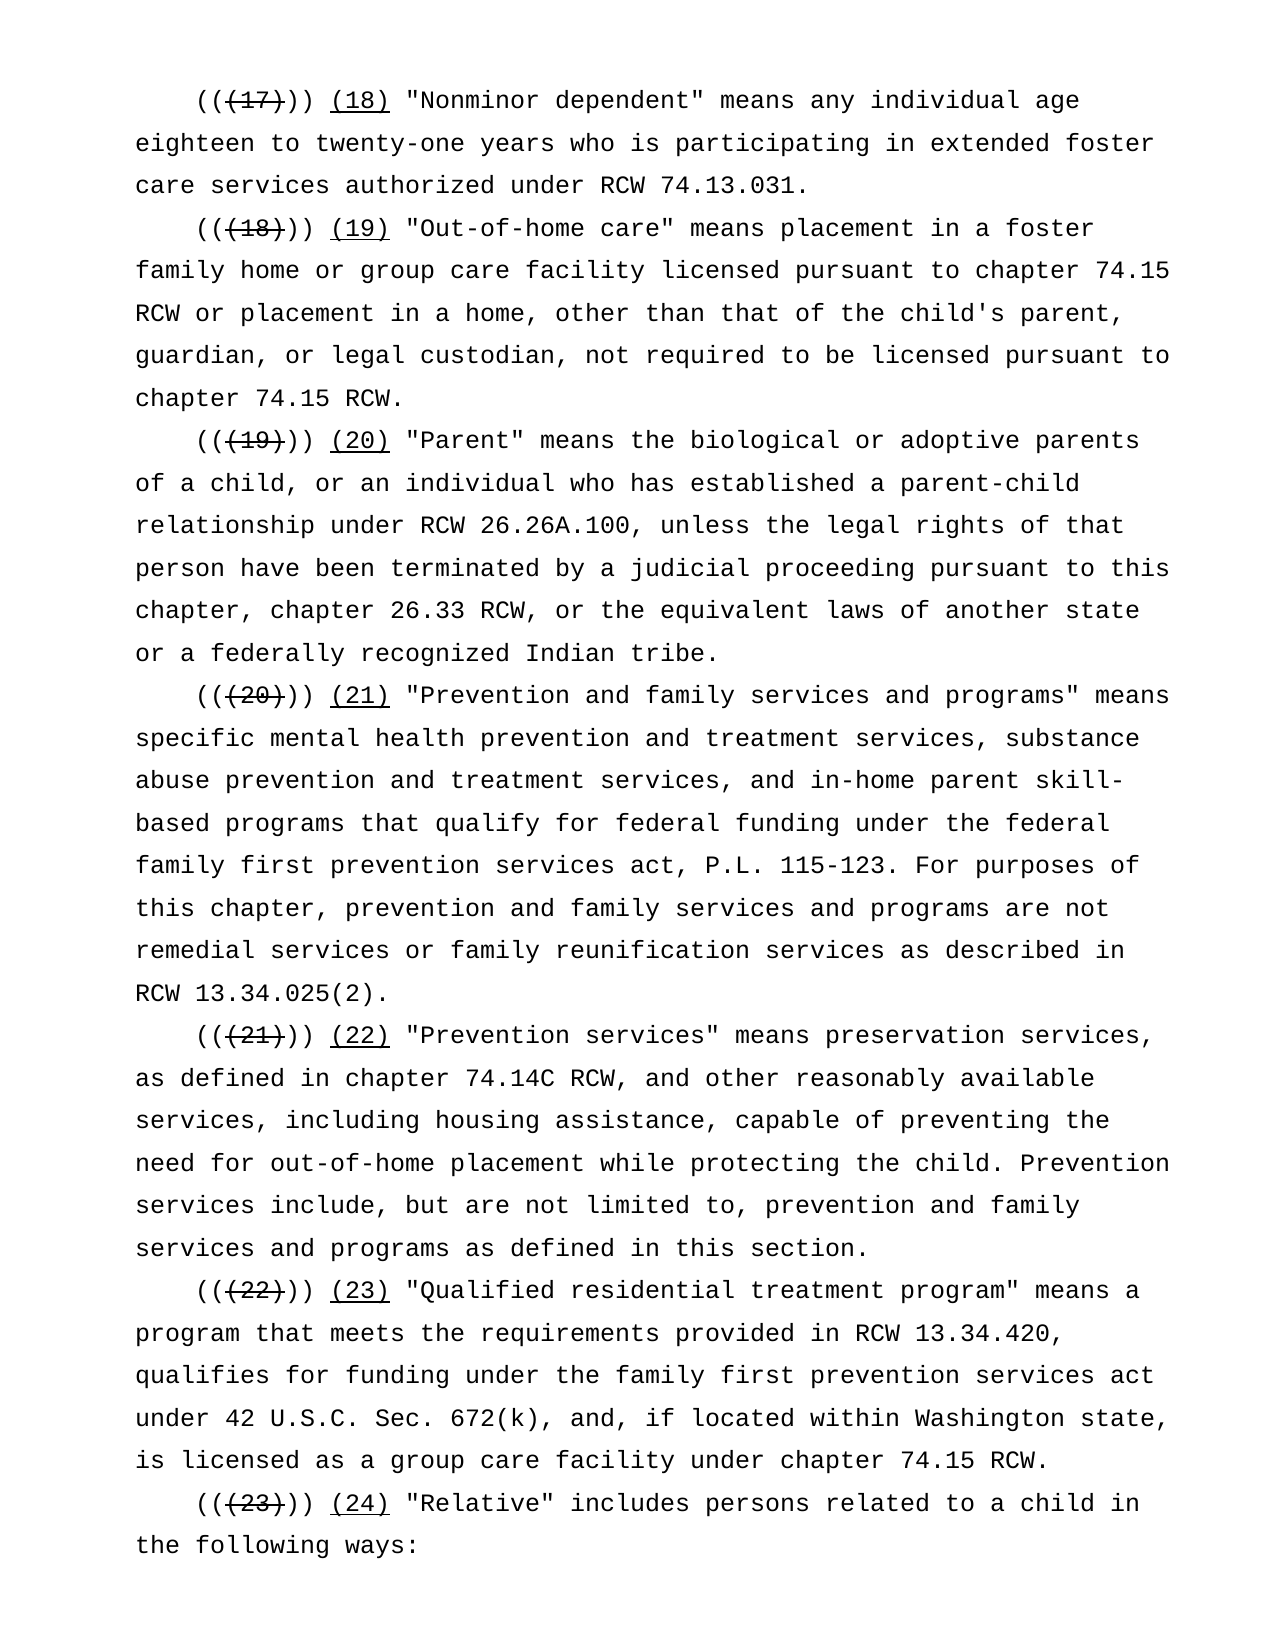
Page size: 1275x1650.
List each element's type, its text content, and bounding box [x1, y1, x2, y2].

text (((17))) (18) "Nonminor dependent" means any individual age eighteen to twenty-one years who is participating in extended foster care services authorized under RCW 74.13.031. [135, 75, 1170, 202]
text (((18))) (19) "Out-of-home care" means placement in a foster family home or group care facility licensed pursuant to chapter 74.15 RCW or placement in a home, other than that of the child's parent, guardian, or legal custodian, not required to be licensed pursuant to chapter 74.15 RCW. [135, 202, 1170, 415]
text (((20))) (21) "Prevention and family services and programs" means specific mental health prevention and treatment services, substance abuse prevention and treatment services, and in-home parent skill-based programs that qualify for federal funding under the federal family first prevention services act, P.L. 115-123. For purposes of this chapter, prevention and family services and programs are not remedial services or family reunification services as described in RCW 13.34.025(2). [135, 670, 1170, 1010]
text (((22))) (23) "Qualified residential treatment program" means a program that meets the requirements provided in RCW 13.34.420, qualifies for funding under the family first prevention services act under 42 U.S.C. Sec. 672(k), and, if located within Washington state, is licensed as a group care facility under chapter 74.15 RCW. [135, 1265, 1170, 1477]
text (((19))) (20) "Parent" means the biological or adoptive parents of a child, or an individual who has established a parent-child relationship under RCW 26.26A.100, unless the legal rights of that person have been terminated by a judicial proceeding pursuant to this chapter, chapter 26.33 RCW, or the equivalent laws of another state or a federally recognized Indian tribe. [135, 415, 1170, 670]
text (((21))) (22) "Prevention services" means preservation services, as defined in chapter 74.14C RCW, and other reasonably available services, including housing assistance, capable of preventing the need for out-of-home placement while protecting the child. Prevention services include, but are not limited to, prevention and family services and programs as defined in this section. [135, 1010, 1170, 1265]
text (((23))) (24) "Relative" includes persons related to a child in the following ways: [135, 1477, 1170, 1562]
